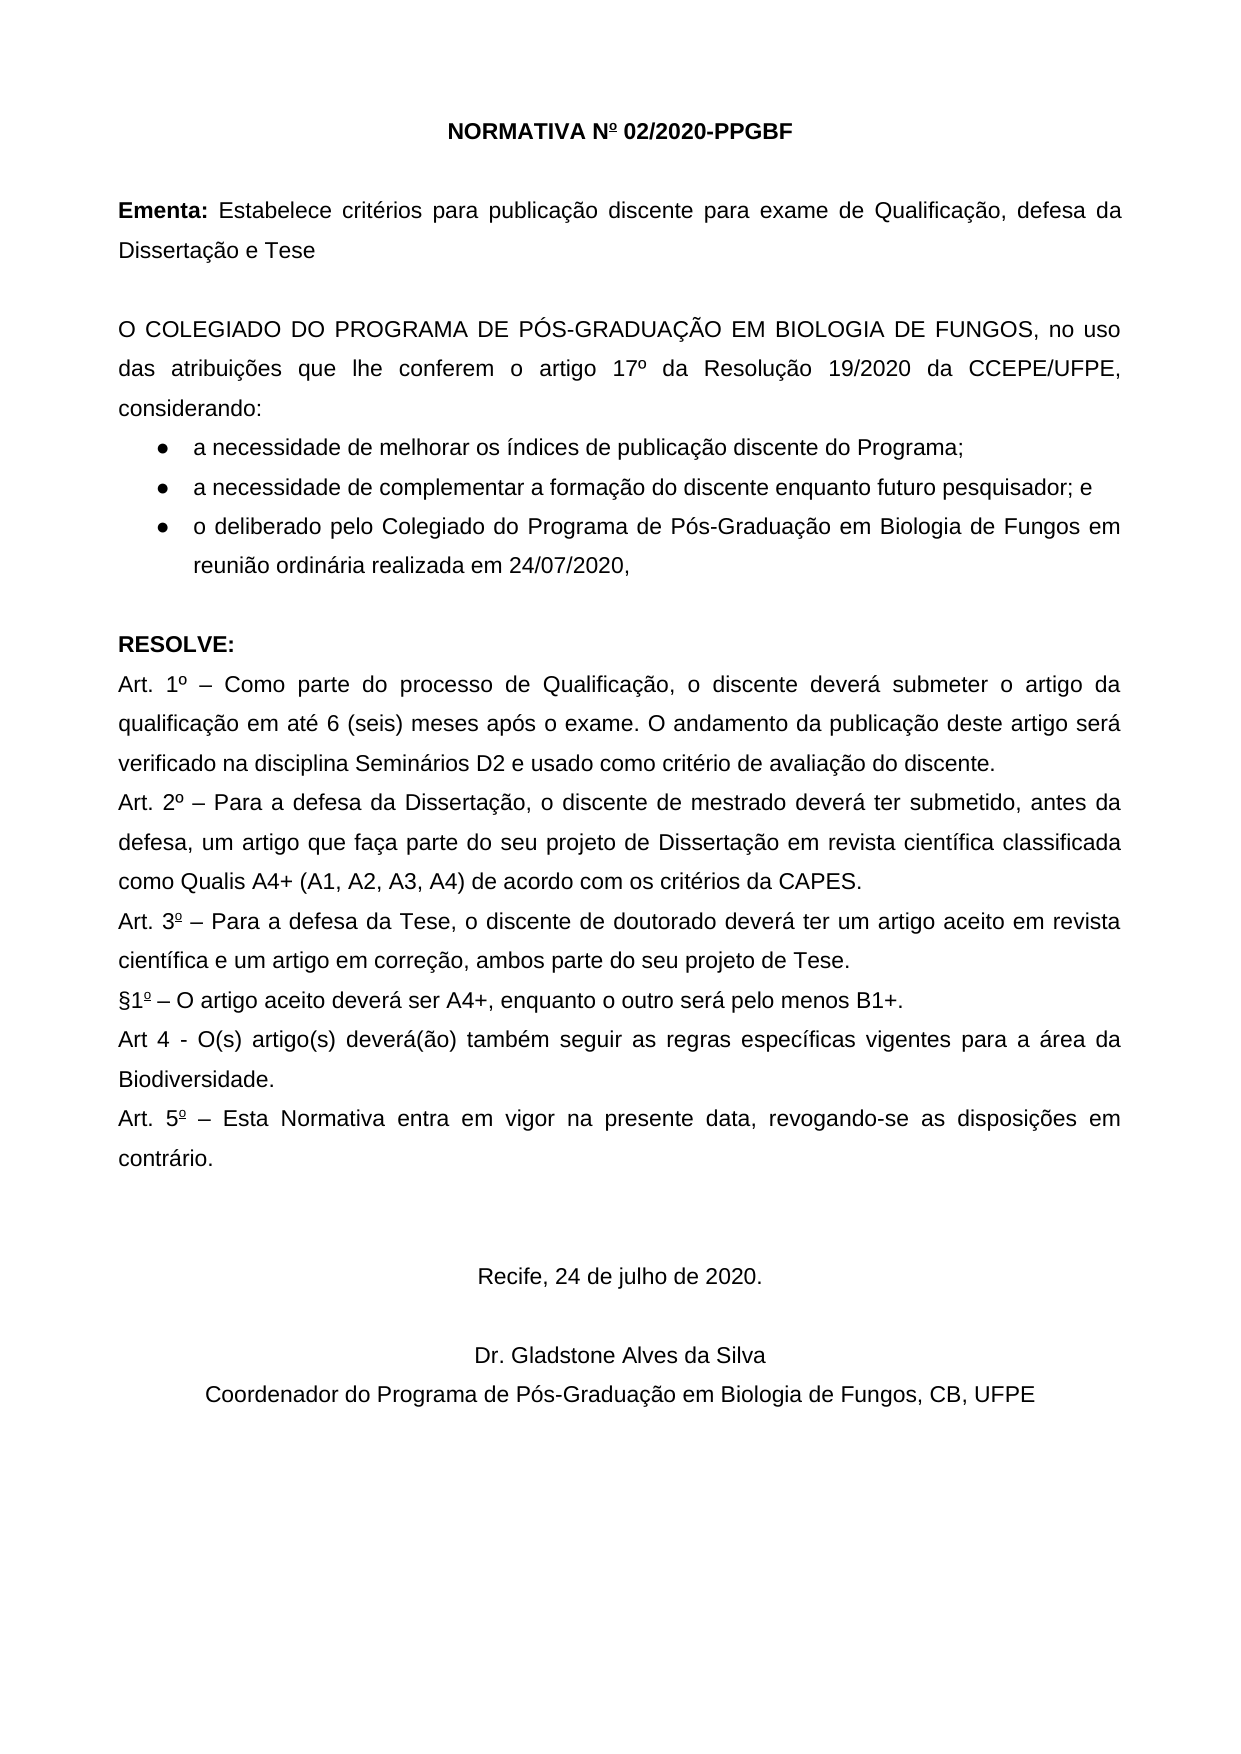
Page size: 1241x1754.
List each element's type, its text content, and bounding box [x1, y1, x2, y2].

text NORMATIVA No 02/2020-PPGBF [118, 118, 1122, 144]
list o deliberado pelo Colegiado do Programa de Pós-Graduação em Biologia de Fungos em reunião ordinária realizada em 24/07/2020, [156, 513, 1122, 579]
text Dr. Gladstone Alves da Silva [118, 1342, 1122, 1368]
list a necessidade de melhorar os índices de publicação discente do Programa; [156, 434, 1122, 460]
text Coordenador do Programa de Pós-Graduação em Biologia de Fungos, CB, UFPE [118, 1381, 1122, 1408]
text Art. 5o – Esta Normativa entra em vigor na presente data, revogando-se as disposições em contrário. [118, 1105, 1122, 1171]
text Recife, 24 de julho de 2020. [118, 1263, 1122, 1289]
text Art 4 - O(s) artigo(s) deverá(ão) também seguir as regras específicas vigentes para a área da Biodiversidade. [118, 1026, 1122, 1092]
text Art. 3o – Para a defesa da Tese, o discente de doutorado deverá ter um artigo aceito em revista científica e um artigo em correção, ambos parte do seu projeto de Tese. [118, 908, 1122, 973]
list a necessidade de complementar a formação do discente enquanto futuro pesquisador; e [156, 473, 1122, 500]
text Art. 1º – Como parte do processo de Qualificação, o discente deverá submeter o artigo da qualificação em até 6 (seis) meses após o exame. O andamento da publicação deste artigo será verificado na disciplina Seminários D2 e usado como critério de avaliação do discente. [118, 671, 1122, 776]
text Art. 2º – Para a defesa da Dissertação, o discente de mestrado deverá ter submetido, antes da defesa, um artigo que faça parte do seu projeto de Dissertação em revista científica classificada como Qualis A4+ (A1, A2, A3, A4) de acordo com os critérios da CAPES. [118, 789, 1122, 894]
text §1o – O artigo aceito deverá ser A4+, enquanto o outro será pelo menos B1+. [118, 987, 1122, 1013]
text RESOLVE: [118, 631, 1122, 658]
text O COLEGIADO DO PROGRAMA DE PÓS-GRADUAÇÃO EM BIOLOGIA DE FUNGOS, no uso das atribuições que lhe conferem o artigo 17º da Resolução 19/2020 da CCEPE/UFPE, considerando: [118, 316, 1122, 421]
text Ementa: Estabelece critérios para publicação discente para exame de Qualificação, defesa da Dissertação e Tese [118, 197, 1122, 263]
